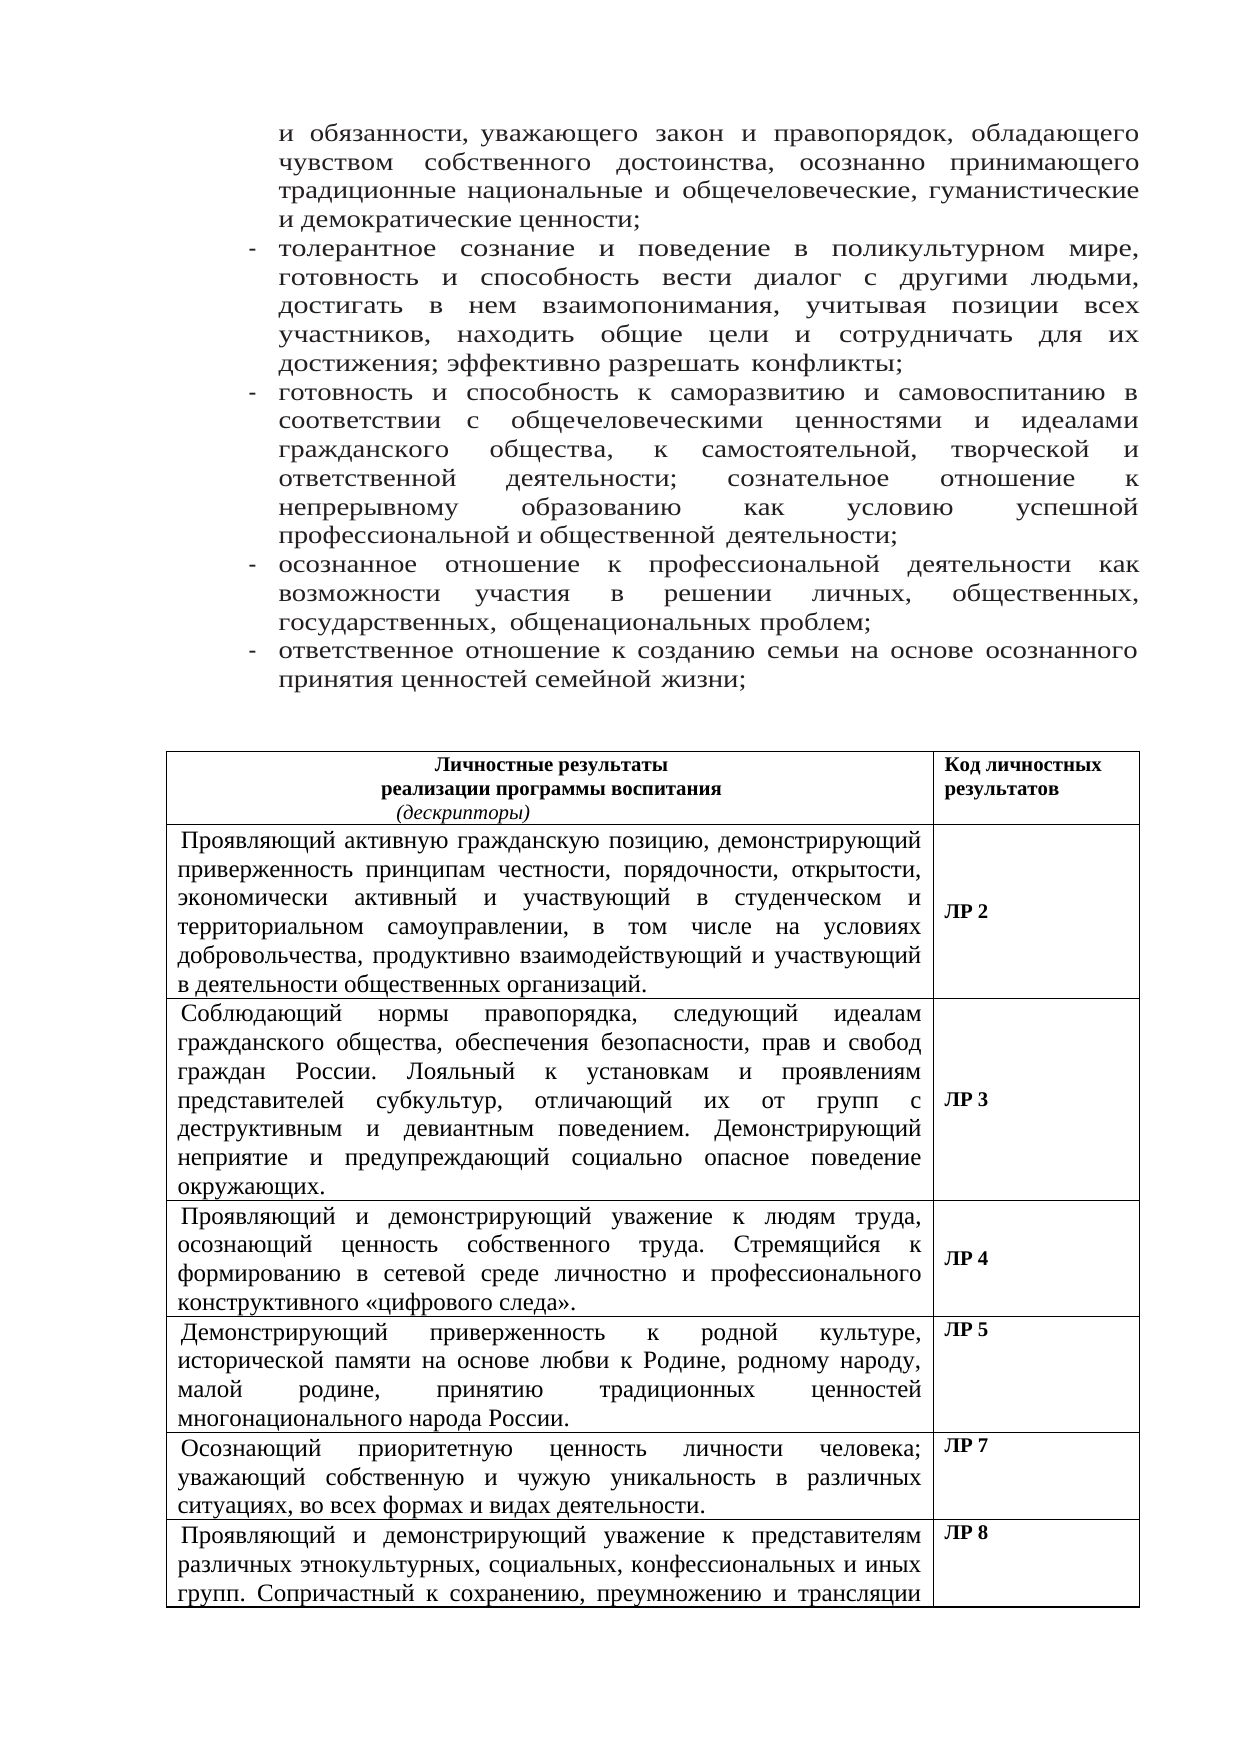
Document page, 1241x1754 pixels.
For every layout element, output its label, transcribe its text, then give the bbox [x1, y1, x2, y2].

list ответственное отношение к созданию семьи на основе осознанного принятия ценностей семейной жизни; [249, 636, 1139, 693]
table_header Личностные результаты реализации программы воспитания (дескрипторы) [167, 752, 933, 824]
table_cell Проявляющий и демонстрирующий уважение к людям труда, осознающий ценность собственного труда. Стремящийся к формированию в сетевой среде личностно и профессионального конструктивного «цифрового следа». [167, 1201, 933, 1316]
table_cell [167, 1520, 933, 1606]
table_cell Проявляющий активную гражданскую позицию, демонстрирующий приверженность принципам честности, порядочности, открытости, экономически активный и участвующий в студенческом и территориальном самоуправлении, в том числе на условиях добровольчества, продуктивно взаимодействующий и участвующий в деятельности общественных организаций. [167, 825, 933, 997]
list готовность и способность к саморазвитию и самовоспитанию в соответствии с общечеловеческими ценностями и идеалами гражданского общества, к самостоятельной, творческой и ответственной деятельности; сознательное отношение к непрерывному образованию как условию успешной профессиональной и общественной деятельности; [249, 377, 1139, 549]
table_cell ЛР 2 [934, 825, 1139, 997]
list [249, 118, 1139, 233]
table_cell ЛР 3 [934, 999, 1139, 1200]
table_cell ЛР 8 [934, 1520, 1139, 1606]
table_cell Осознающий приоритетную ценность личности человека; уважающий собственную и чужую уникальность в различных ситуациях, во всех формах и видах деятельности. [167, 1433, 933, 1519]
table_cell ЛР 4 [934, 1201, 1139, 1316]
table_cell ЛР 5 [934, 1317, 1139, 1432]
list толерантное сознание и поведение в поликультурном мире, готовность и способность вести диалог с другими людьми, достигать в нем взаимопонимания, учитывая позиции всех участников, находить общие цели и сотрудничать для их достижения; эффективно разрешать конфликты; [249, 233, 1140, 377]
table_cell ЛР 7 [934, 1433, 1139, 1519]
table_cell Демонстрирующий приверженность к родной культуре, исторической памяти на основе любви к Родине, родному народу, малой родине, принятию традиционных ценностей многонационального народа России. [167, 1317, 933, 1432]
table_header Код личностных результатов [934, 752, 1139, 824]
list осознанное отношение к профессиональной деятельности как возможности участия в решении личных, общественных, государственных, общенациональных проблем; [249, 549, 1139, 636]
table_cell Соблюдающий нормы правопорядка, следующий идеалам гражданского общества, обеспечения безопасности, прав и свобод граждан России. Лояльный к установкам и проявлениям представителей субкультур, отличающий их от групп с деструктивным и девиантным поведением. Демонстрирующий неприятие и предупреждающий социально опасное поведение окружающих. [167, 999, 933, 1200]
